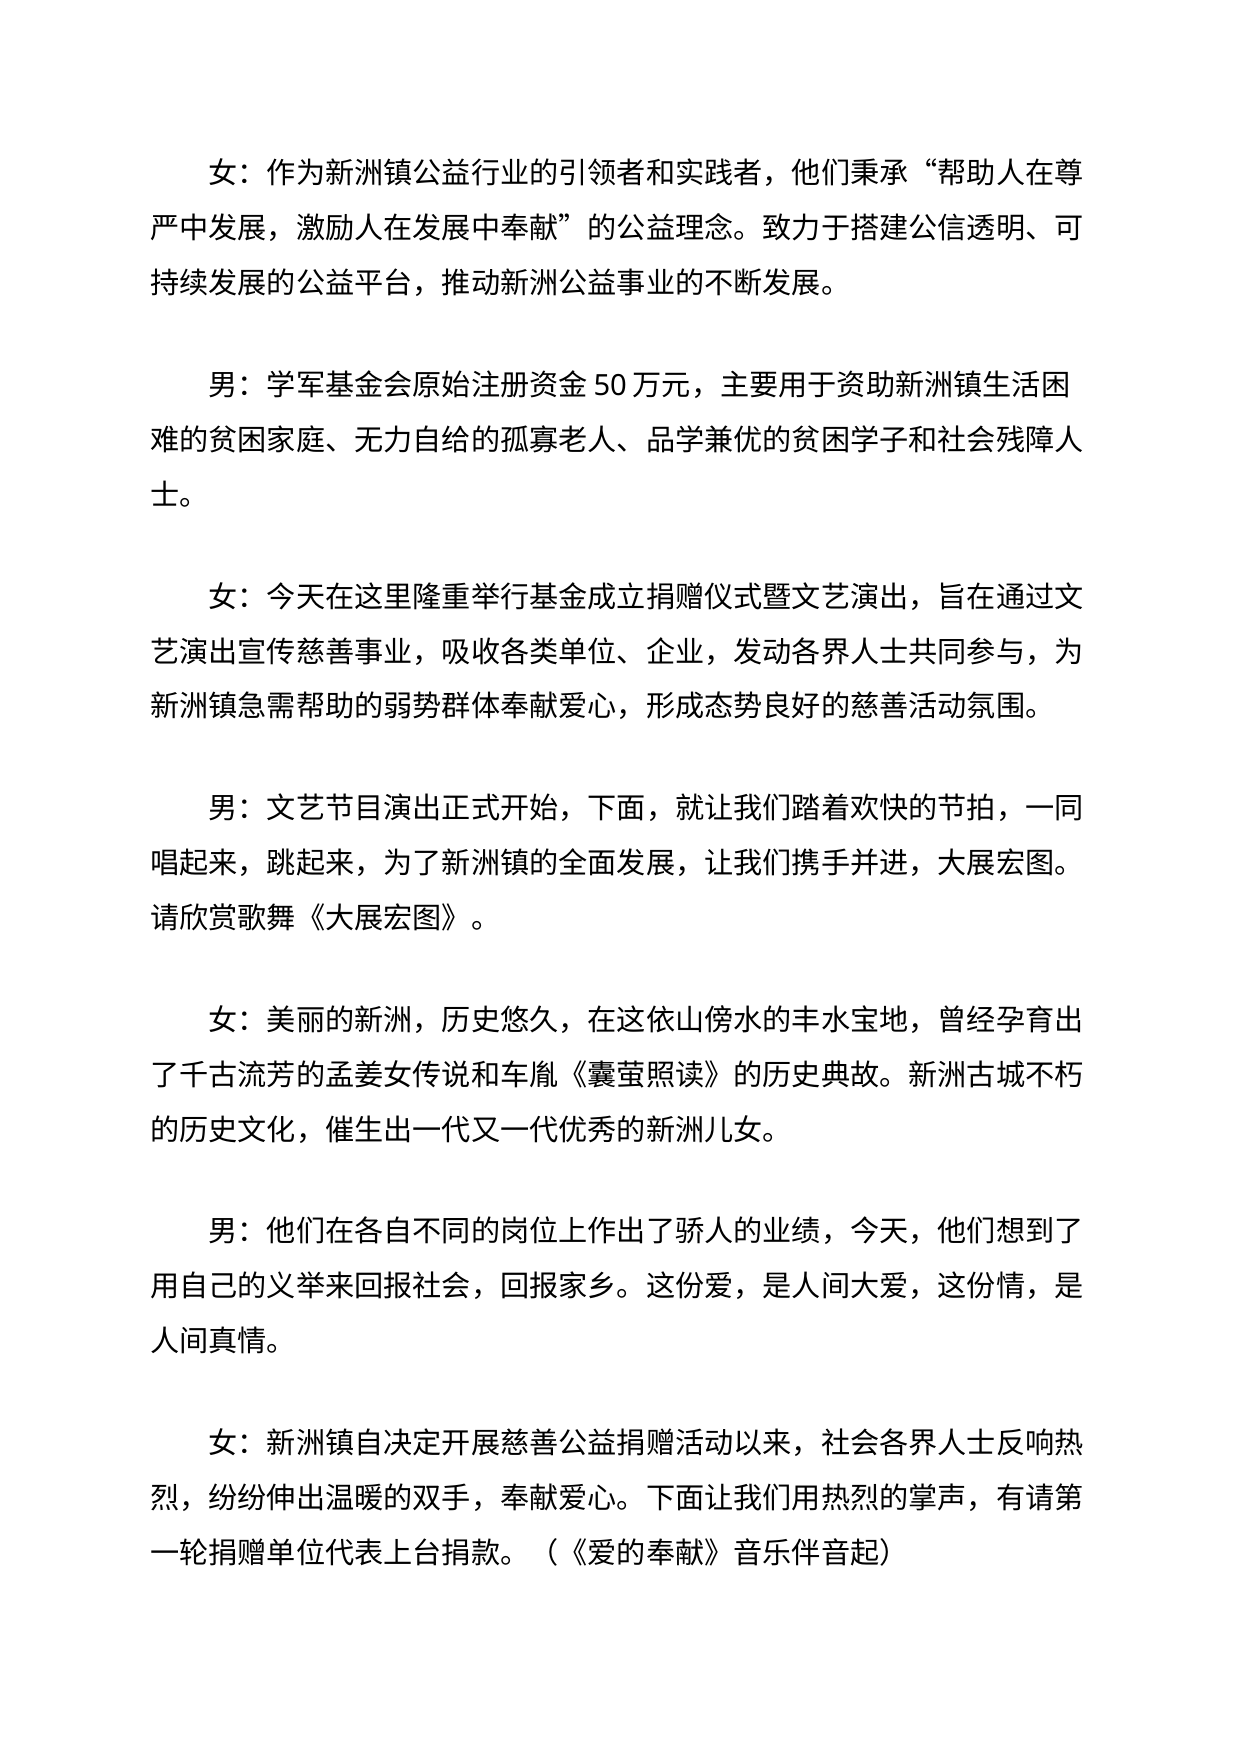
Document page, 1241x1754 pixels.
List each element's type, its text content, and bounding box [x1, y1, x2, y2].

text 女：作为新洲镇公益行业的引领者和实践者，他们秉承“帮助人在尊严中发展，激励人在发展中奉献”的公益理念。致力于搭建公信透明、可持续发展的公益平台，推动新洲公益事业的不断发展。 [150, 150, 1090, 302]
text 女：今天在这里隆重举行基金成立捐赠仪式暨文艺演出，旨在通过文艺演出宣传慈善事业，吸收各类单位、企业，发动各界人士共同参与，为新洲镇急需帮助的弱势群体奉献爱心，形成态势良好的慈善活动氛围。 [150, 573, 1090, 725]
text 女：新洲镇自决定开展慈善公益捐赠活动以来，社会各界人士反响热烈，纷纷伸出温暖的双手，奉献爱心。下面让我们用热烈的掌声，有请第一轮捐赠单位代表上台捐款。（《爱的奉献》音乐伴音起） [150, 1419, 1090, 1572]
text 女：美丽的新洲，历史悠久，在这依山傍水的丰水宝地，曾经孕育出了千古流芳的孟姜女传说和车胤《囊萤照读》的历史典故。新洲古城不朽的历史文化，催生出一代又一代优秀的新洲儿女。 [150, 996, 1090, 1148]
text 男：他们在各自不同的岗位上作出了骄人的业绩，今天，他们想到了用自己的义举来回报社会，回报家乡。这份爱，是人间大爱，这份情，是人间真情。 [150, 1208, 1090, 1360]
text 男：文艺节目演出正式开始，下面，就让我们踏着欢快的节拍，一同唱起来，跳起来，为了新洲镇的全面发展，让我们携手并进，大展宏图。请欣赏歌舞《大展宏图》。 [150, 785, 1090, 937]
text 男：学军基金会原始注册资金50万元，主要用于资助新洲镇生活困难的贫困家庭、无力自给的孤寡老人、品学兼优的贫困学子和社会残障人士。 [150, 362, 1090, 514]
